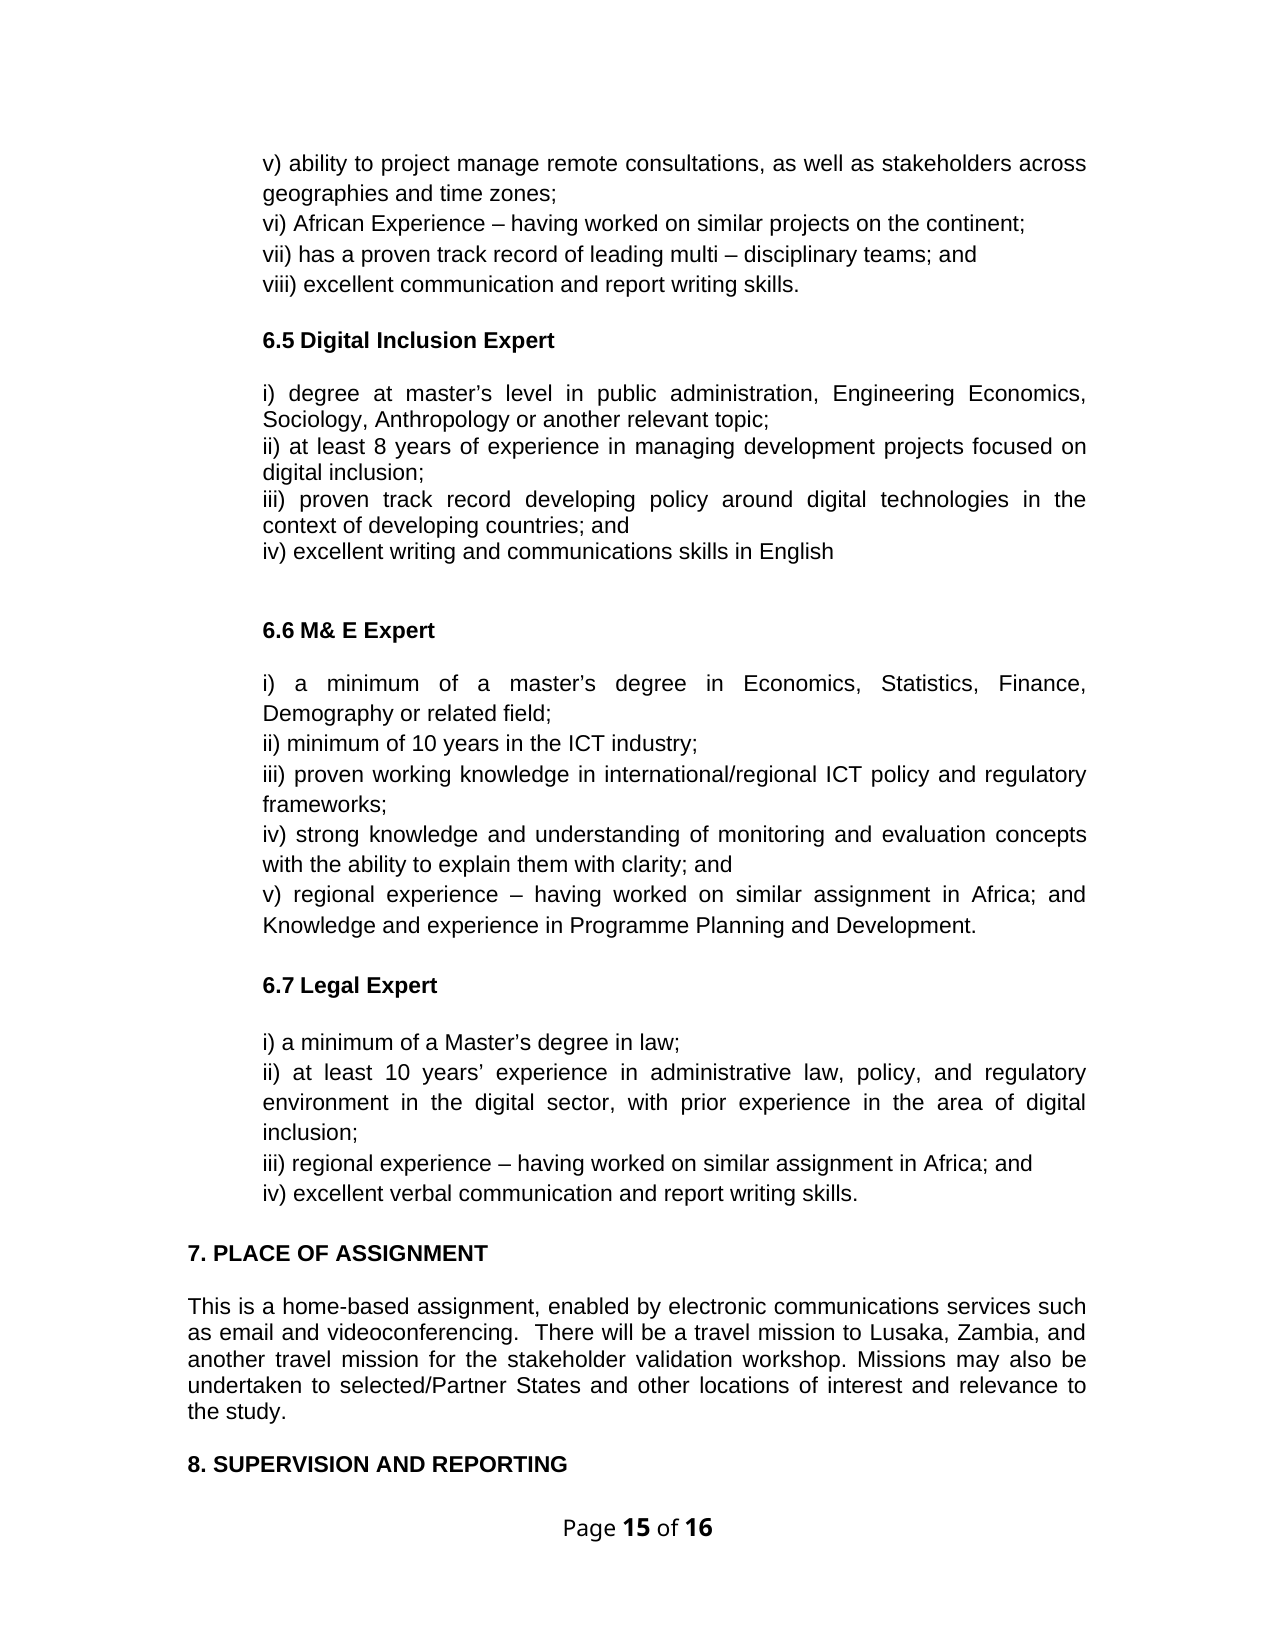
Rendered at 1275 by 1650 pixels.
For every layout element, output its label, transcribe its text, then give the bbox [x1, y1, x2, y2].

text v) regional experience – having worked on similar assignment in Africa; and Knowledge and experience in Programme Planning and Development. [262, 881, 1087, 938]
list iii) regional experience – having worked on similar assignment in Africa; and [262, 1149, 1087, 1176]
list Digital Inclusion Expert [262, 327, 1087, 354]
text i) degree at master’s level in public administration, Engineering Economics, Sociology, Anthropology or another relevant topic; [262, 380, 1087, 433]
list ii) at least 10 years’ experience in administrative law, policy, and regulatory environment in the digital sector, with prior experience in the area of digital inclusion; [262, 1059, 1087, 1146]
text viii) excellent communication and report writing skills. [262, 271, 1087, 297]
text This is a home-based assignment, enabled by electronic communications services such as email and videoconferencing. There will be a travel mission to Lusaka, Zambia, and another travel mission for the stakeholder validation workshop. Missions may also be undertaken to selected/Partner States and other locations of interest and relevance to the study. [187, 1293, 1087, 1424]
list vi) African Experience – having worked on similar projects on the continent; [262, 210, 1087, 237]
list M& E Expert [262, 617, 1087, 644]
list vii) has a proven track record of leading multi – disciplinary teams; and [262, 241, 1087, 267]
text 7. PLACE OF ASSIGNMENT [187, 1240, 1087, 1266]
list Legal Expert [262, 972, 1087, 998]
list i) a minimum of a Master’s degree in law; [262, 1029, 1087, 1055]
text iii) proven working knowledge in international/regional ICT policy and regulatory frameworks; [262, 761, 1087, 817]
text ii) minimum of 10 years in the ICT industry; [262, 730, 1087, 757]
text iii) proven track record developing policy around digital technologies in the context of developing countries; and [262, 486, 1087, 538]
text iv) strong knowledge and understanding of monitoring and evaluation concepts with the ability to explain them with clarity; and [262, 821, 1087, 878]
list v) ability to project manage remote consultations, as well as stakeholders across geographies and time zones; [262, 150, 1087, 207]
text ii) at least 8 years of experience in managing development projects focused on digital inclusion; [262, 433, 1087, 486]
list iv) excellent verbal communication and report writing skills. [262, 1180, 1087, 1206]
text iv) excellent writing and communications skills in English [262, 538, 1087, 564]
text i) a minimum of a master’s degree in Economics, Statistics, Finance, Demography or related field; [262, 670, 1087, 727]
text 8. SUPERVISION AND REPORTING [187, 1451, 1087, 1477]
